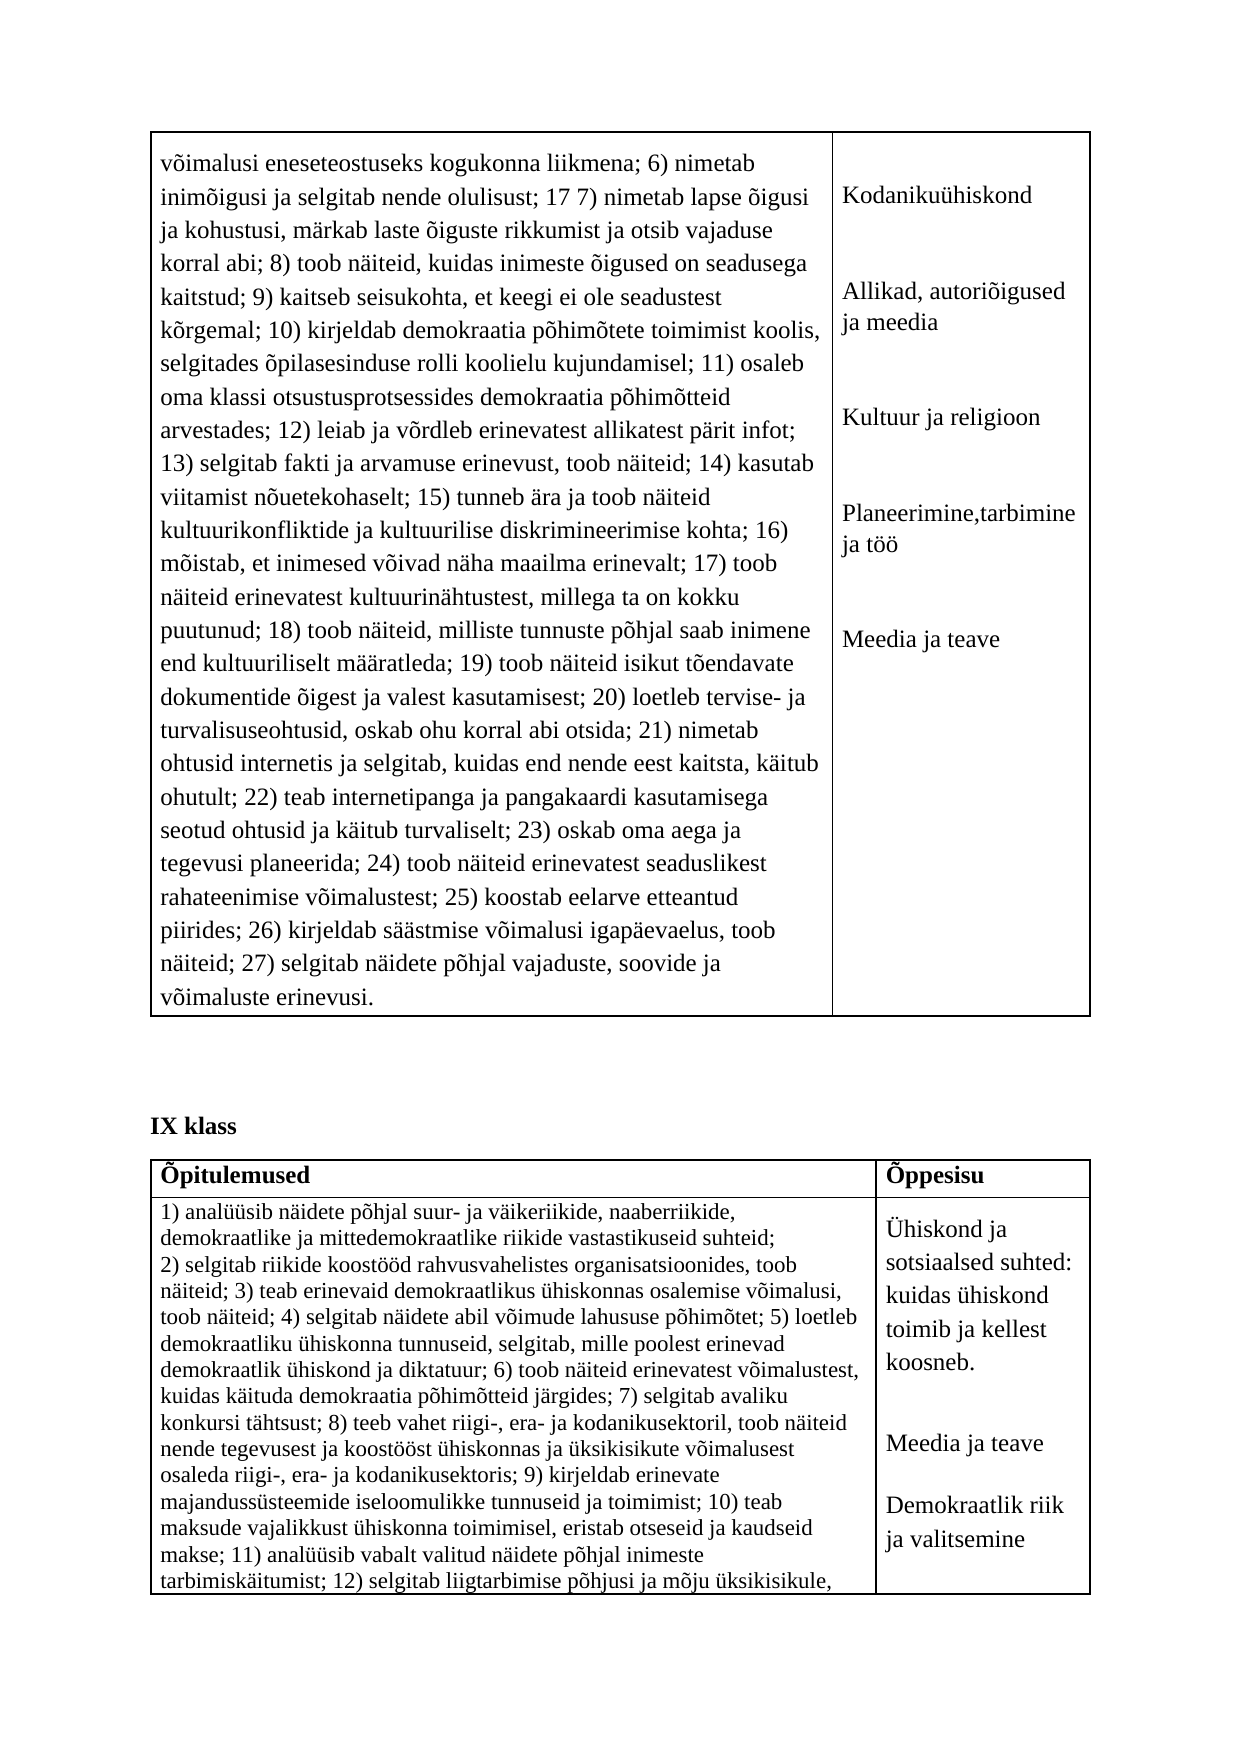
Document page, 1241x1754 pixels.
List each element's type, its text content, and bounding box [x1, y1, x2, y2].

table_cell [152, 133, 832, 1015]
text IX klass [150, 1111, 1090, 1140]
table_header Õppesisu [877, 1161, 1089, 1196]
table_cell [152, 1198, 875, 1593]
table_header Õpitulemused [152, 1161, 875, 1196]
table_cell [877, 1198, 1089, 1593]
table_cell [833, 133, 1089, 1015]
